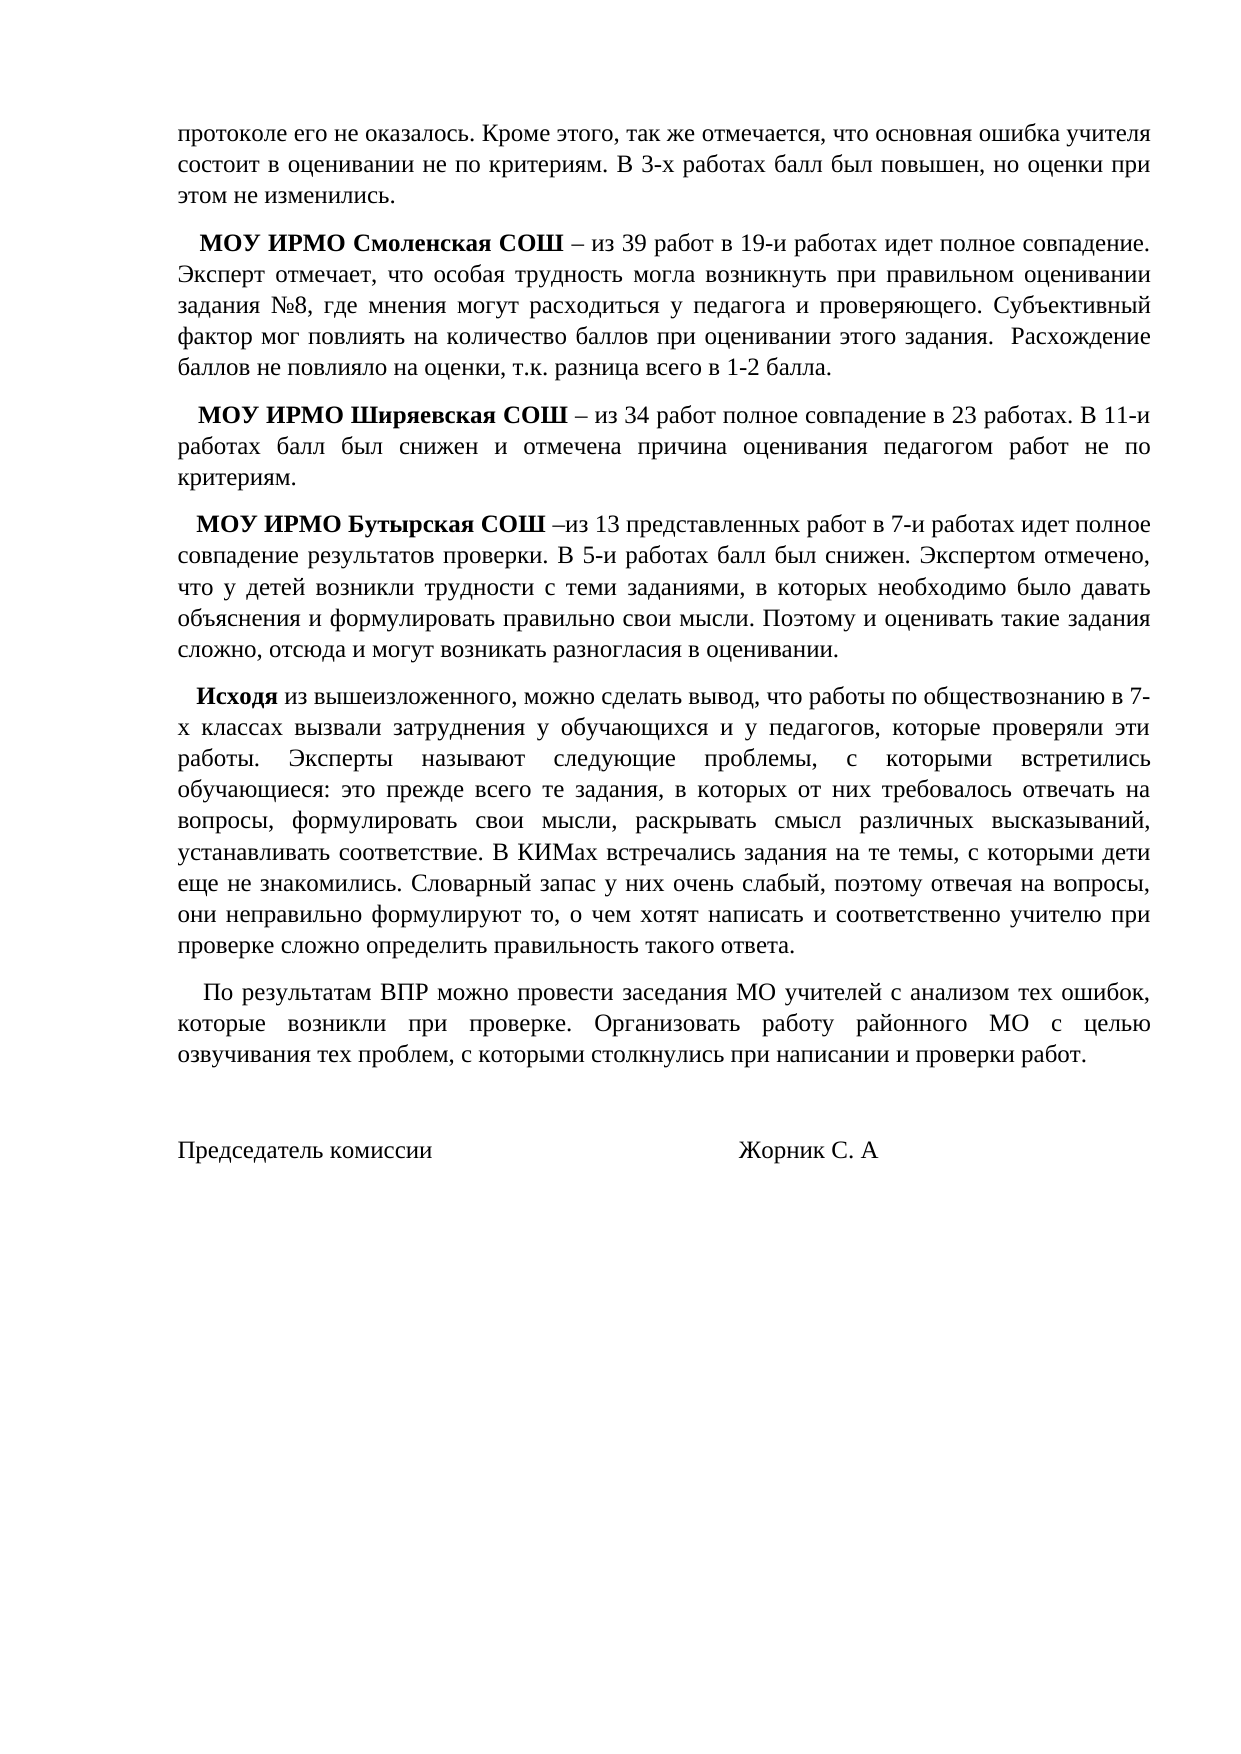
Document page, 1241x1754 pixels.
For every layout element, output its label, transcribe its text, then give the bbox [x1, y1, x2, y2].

text МОУ ИРМО Смоленская СОШ – из 39 работ в 19-и работах идет полное совпадение. Эксперт отмечает, что особая трудность могла возникнуть при правильном оценивании задания №8, где мнения могут расходиться у педагога и проверяющего. Субъективный фактор мог повлиять на количество баллов при оценивании этого задания. Расхождение баллов не повлияло на оценки, т.к. разница всего в 1-2 балла. [177, 228, 1152, 381]
text По результатам ВПР можно провести заседания МО учителей с анализом тех ошибок, которые возникли при проверке. Организовать работу районного МО с целью озвучивания тех проблем, с которыми столкнулись при написании и проверки работ. [177, 977, 1152, 1068]
text МОУ ИРМО Ширяевская СОШ – из 34 работ полное совпадение в 23 работах. В 11-и работах балл был снижен и отмечена причина оценивания педагогом работ не по критериям. [177, 400, 1152, 491]
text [177, 118, 1152, 209]
text Исходя из вышеизложенного, можно сделать вывод, что работы по обществознанию в 7-х классах вызвали затруднения у обучающихся и у педагогов, которые проверяли эти работы. Эксперты называют следующие проблемы, с которыми встретились обучающиеся: это прежде всего те задания, в которых от них требовалось отвечать на вопросы, формулировать свои мысли, раскрывать смысл различных высказываний, устанавливать соответствие. В КИМах встречались задания на те темы, с которыми дети еще не знакомились. Словарный запас у них очень слабый, поэтому отвечая на вопросы, они неправильно формулируют то, о чем хотят написать и соответственно учителю при проверке сложно определить правильность такого ответа. [177, 681, 1152, 958]
text Председатель комиссии Жорник С. А [177, 1135, 1152, 1164]
text МОУ ИРМО Бутырская СОШ –из 13 представленных работ в 7-и работах идет полное совпадение результатов проверки. В 5-и работах балл был снижен. Экспертом отмечено, что у детей возникли трудности с теми заданиями, в которых необходимо было давать объяснения и формулировать правильно свои мысли. Поэтому и оценивать такие задания сложно, отсюда и могут возникать разногласия в оценивании. [177, 509, 1152, 662]
